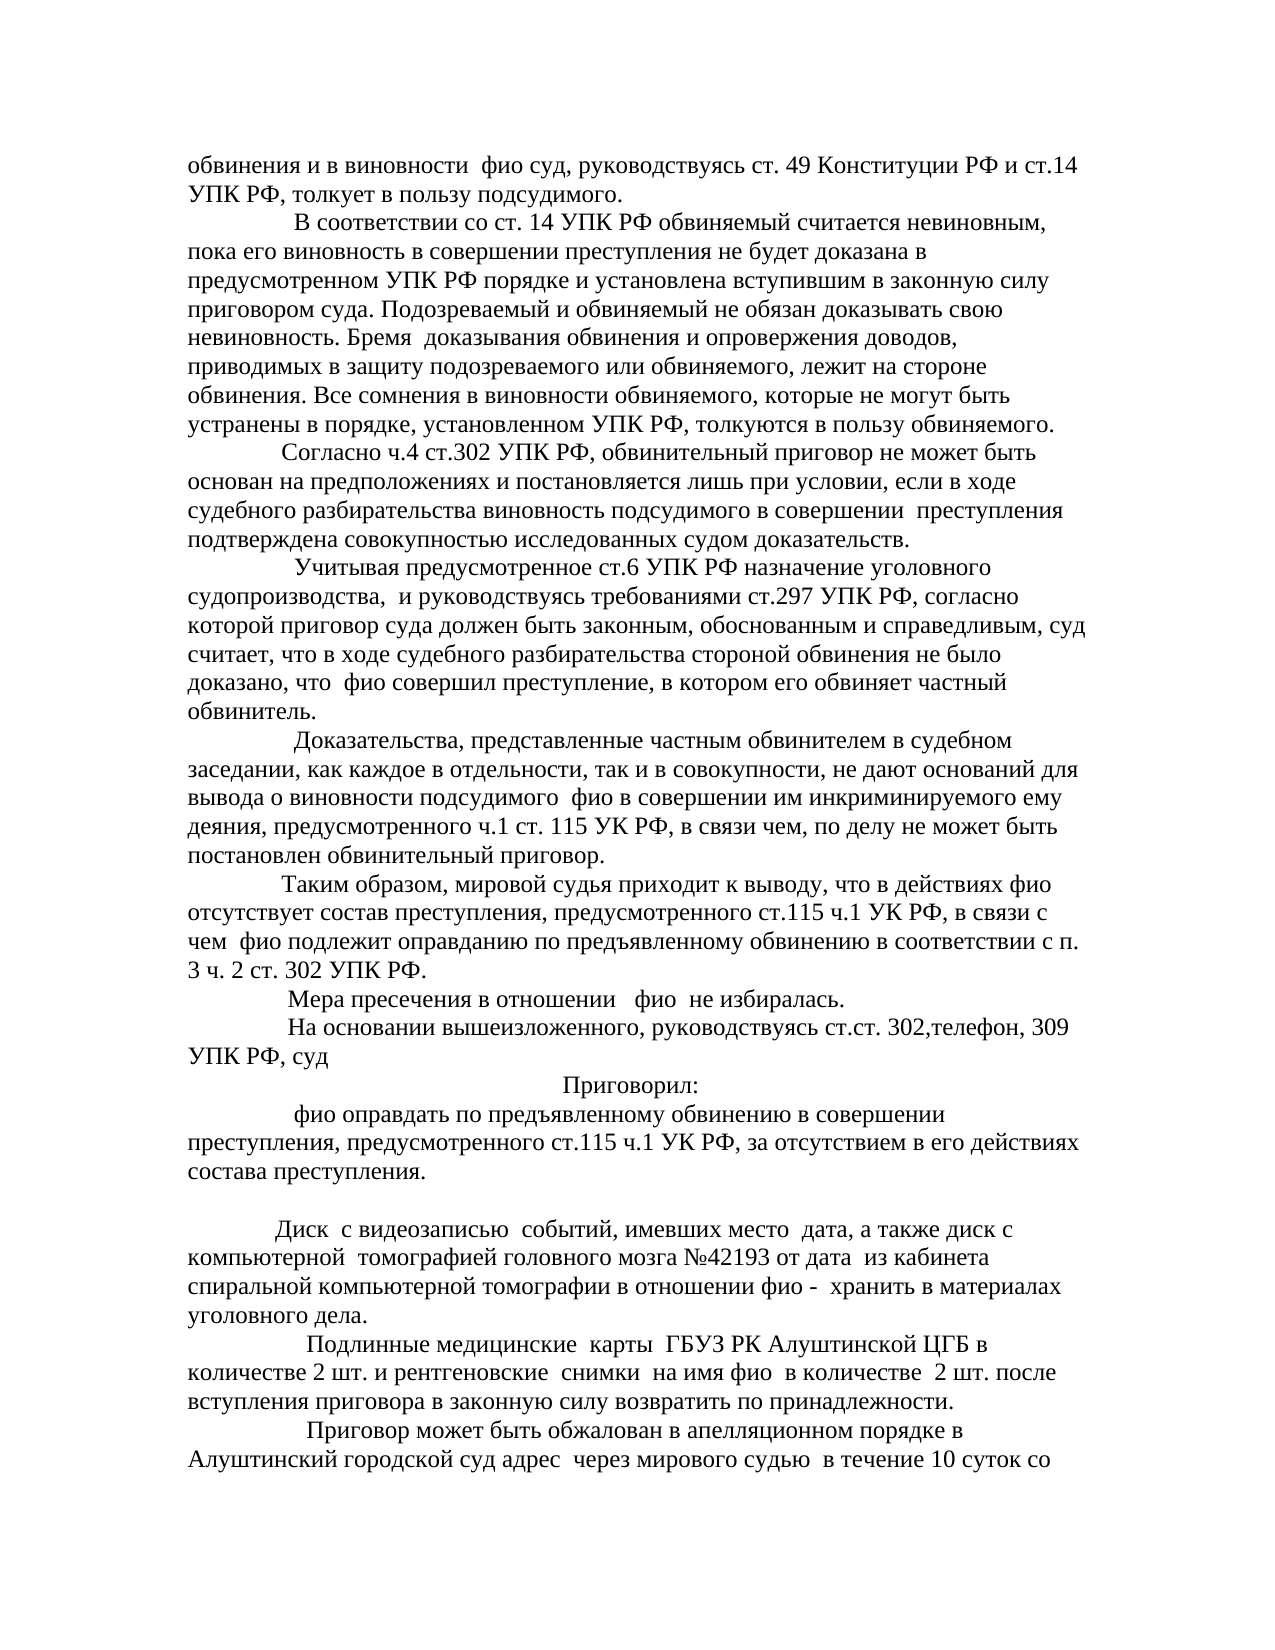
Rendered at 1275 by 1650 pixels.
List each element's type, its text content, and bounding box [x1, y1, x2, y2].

text Учитывая предусмотренное ст.6 УПК РФ назначение уголовного судопроизводства, и руководствуясь требованиями ст.297 УПК РФ, согласно которой приговор суда должен быть законным, обоснованным и справедливым, суд считает, что в ходе судебного разбирательства стороной обвинения не было доказано, что фио совершил преступление, в котором его обвиняет частный обвинитель. [187, 552, 1087, 725]
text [187, 1415, 1087, 1472]
text Приговорил: [187, 1070, 1087, 1099]
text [187, 150, 1087, 207]
text На основании вышеизложенного, руководствуясь ст.ст. 302,телефон, 309 УПК РФ, суд [187, 1012, 1087, 1070]
text Мера пресечения в отношении фио не избиралась. [187, 984, 1087, 1012]
text Таким образом, мировой судья приходит к выводу, что в действиях фио отсутствует состав преступления, предусмотренного ст.115 ч.1 УК РФ, в связи с чем фио подлежит оправданию по предъявленному обвинению в соответствии с п. 3 ч. 2 ст. 302 УПК РФ. [187, 869, 1087, 984]
text В соответствии со ст. 14 УПК РФ обвиняемый считается невиновным, пока его виновность в совершении преступления не будет доказана в предусмотренном УПК РФ порядке и установлена вступившим в законную силу приговором суда. Подозреваемый и обвиняемый не обязан доказывать свою невиновность. Бремя доказывания обвинения и опровержения доводов, приводимых в защиту подозреваемого или обвиняемого, лежит на стороне обвинения. Все сомнения в виновности обвиняемого, которые не могут быть устранены в порядке, установленном УПК РФ, толкуются в пользу обвиняемого. [187, 207, 1087, 437]
text Доказательства, представленные частным обвинителем в судебном заседании, как каждое в отдельности, так и в совокупности, не дают оснований для вывода о виновности подсудимого фио в совершении им инкриминируемого ему деяния, предусмотренного ч.1 ст. 115 УК РФ, в связи чем, по делу не может быть постановлен обвинительный приговор. [187, 725, 1087, 869]
text Согласно ч.4 ст.302 УПК РФ, обвинительный приговор не может быть основан на предположениях и постановляется лишь при условии, если в ходе судебного разбирательства виновность подсудимого в совершении преступления подтверждена совокупностью исследованных судом доказательств. [187, 437, 1087, 552]
text Диск с видеозаписью событий, имевших место дата, а также диск с компьютерной томографией головного мозга №42193 от дата из кабинета спиральной компьютерной томографии в отношении фио - хранить в материалах уголовного дела. [187, 1214, 1087, 1329]
text фио оправдать по предъявленному обвинению в совершении преступления, предусмотренного ст.115 ч.1 УК РФ, за отсутствием в его действиях состава преступления. [187, 1099, 1087, 1185]
text Подлинные медицинские карты ГБУЗ РК Алуштинской ЦГБ в количестве 2 шт. и рентгеновские снимки на имя фио в количестве 2 шт. после вступления приговора в законную силу возвратить по принадлежности. [187, 1329, 1087, 1415]
